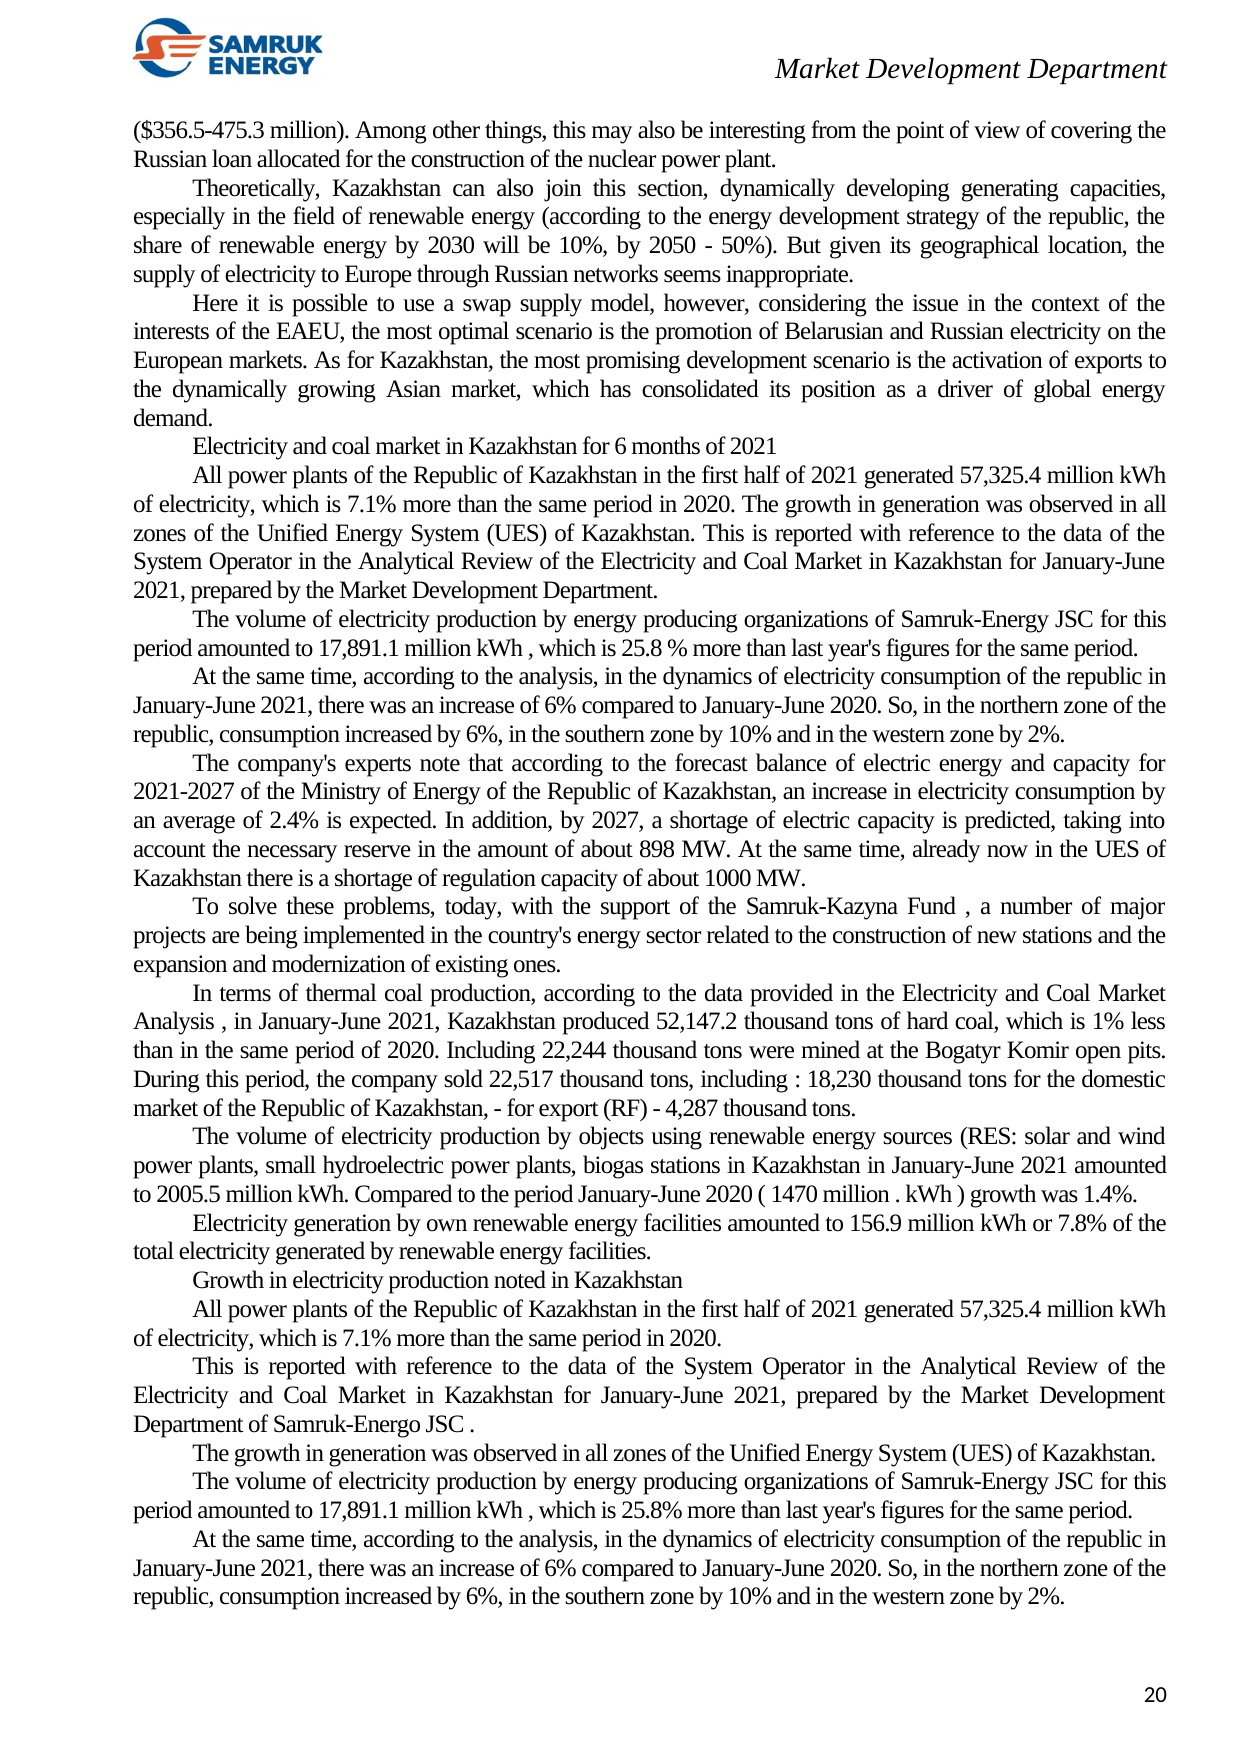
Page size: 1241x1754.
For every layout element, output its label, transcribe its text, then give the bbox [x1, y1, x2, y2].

text Growth in electricity production noted in Kazakhstan [133, 1265, 1167, 1294]
text Theoretically, Kazakhstan can also join this section, dynamically developing generating capacities, especially in the field of renewable energy (according to the energy development strategy of the republic, the share of renewable energy by 2030 will be 10%, by 2050 - 50%). But given its geographical location, the supply of electricity to Europe through Russian networks seems inappropriate. [133, 173, 1167, 288]
picture [132, 17, 323, 82]
text In terms of thermal coal production, according to the data provided in the Electricity and Coal Market Analysis , in January-June 2021, Kazakhstan produced 52,147.2 thousand tons of hard coal, which is 1% less than in the same period of 2020. Including 22,244 thousand tons were mined at the Bogatyr Komir open pits. During this period, the company sold 22,517 thousand tons, including : 18,230 thousand tons for the domestic market of the Republic of Kazakhstan, - for export (RF) - 4,287 thousand tons. [133, 978, 1167, 1121]
text The growth in generation was observed in all zones of the Unified Energy System (UES) of Kazakhstan. [133, 1438, 1167, 1466]
text The company's experts note that according to the forecast balance of electric energy and capacity for 2021-2027 of the Ministry of Energy of the Republic of Kazakhstan, an increase in electricity consumption by an average of 2.4% is expected. In addition, by 2027, a shortage of electric capacity is predicted, taking into account the necessary reserve in the amount of about 898 MW. At the same time, already now in the UES of Kazakhstan there is a shortage of regulation capacity of about 1000 MW. [133, 748, 1167, 891]
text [133, 115, 1167, 173]
text The volume of electricity production by energy producing organizations of Samruk-Energy JSC for this period amounted to 17,891.1 million kWh , which is 25.8% more than last year's figures for the same period. [133, 1466, 1167, 1524]
text This is reported with reference to the data of the System Operator in the Analytical Review of the Electricity and Coal Market in Kazakhstan for January-June 2021, prepared by the Market Development Department of Samruk-Energo JSC . [133, 1351, 1167, 1438]
text The volume of electricity production by objects using renewable energy sources (RES: solar and wind power plants, small hydroelectric power plants, biogas stations in Kazakhstan in January-June 2021 amounted to 2005.5 million kWh. Compared to the period January-June 2020 ( 1470 million . kWh ) growth was 1.4%. [133, 1121, 1167, 1208]
text Electricity and coal market in Kazakhstan for 6 months of 2021 [133, 431, 1167, 460]
text At the same time, according to the analysis, in the dynamics of electricity consumption of the republic in January-June 2021, there was an increase of 6% compared to January-June 2020. So, in the northern zone of the republic, consumption increased by 6%, in the southern zone by 10% and in the western zone by 2%. [133, 1524, 1167, 1610]
text Electricity generation by own renewable energy facilities amounted to 156.9 million kWh or 7.8% of the total electricity generated by renewable energy facilities. [133, 1208, 1167, 1265]
text The volume of electricity production by energy producing organizations of Samruk-Energy JSC for this period amounted to 17,891.1 million kWh , which is 25.8 % more than last year's figures for the same period. [133, 604, 1167, 661]
text All power plants of the Republic of Kazakhstan in the first half of 2021 generated 57,325.4 million kWh of electricity, which is 7.1% more than the same period in 2020. The growth in generation was observed in all zones of the Unified Energy System (UES) of Kazakhstan. This is reported with reference to the data of the System Operator in the Analytical Review of the Electricity and Coal Market in Kazakhstan for January-June 2021, prepared by the Market Development Department. [133, 460, 1167, 604]
text To solve these problems, today, with the support of the Samruk-Kazyna Fund , a number of major projects are being implemented in the country's energy sector related to the construction of new stations and the expansion and modernization of existing ones. [133, 891, 1167, 978]
text Here it is possible to use a swap supply model, however, considering the issue in the context of the interests of the EAEU, the most optimal scenario is the promotion of Belarusian and Russian electricity on the European markets. As for Kazakhstan, the most promising development scenario is the activation of exports to the dynamically growing Asian market, which has consolidated its position as a driver of global energy demand. [133, 288, 1167, 431]
text All power plants of the Republic of Kazakhstan in the first half of 2021 generated 57,325.4 million kWh of electricity, which is 7.1% more than the same period in 2020. [133, 1294, 1167, 1351]
text At the same time, according to the analysis, in the dynamics of electricity consumption of the republic in January-June 2021, there was an increase of 6% compared to January-June 2020. So, in the northern zone of the republic, consumption increased by 6%, in the southern zone by 10% and in the western zone by 2%. [133, 661, 1167, 748]
